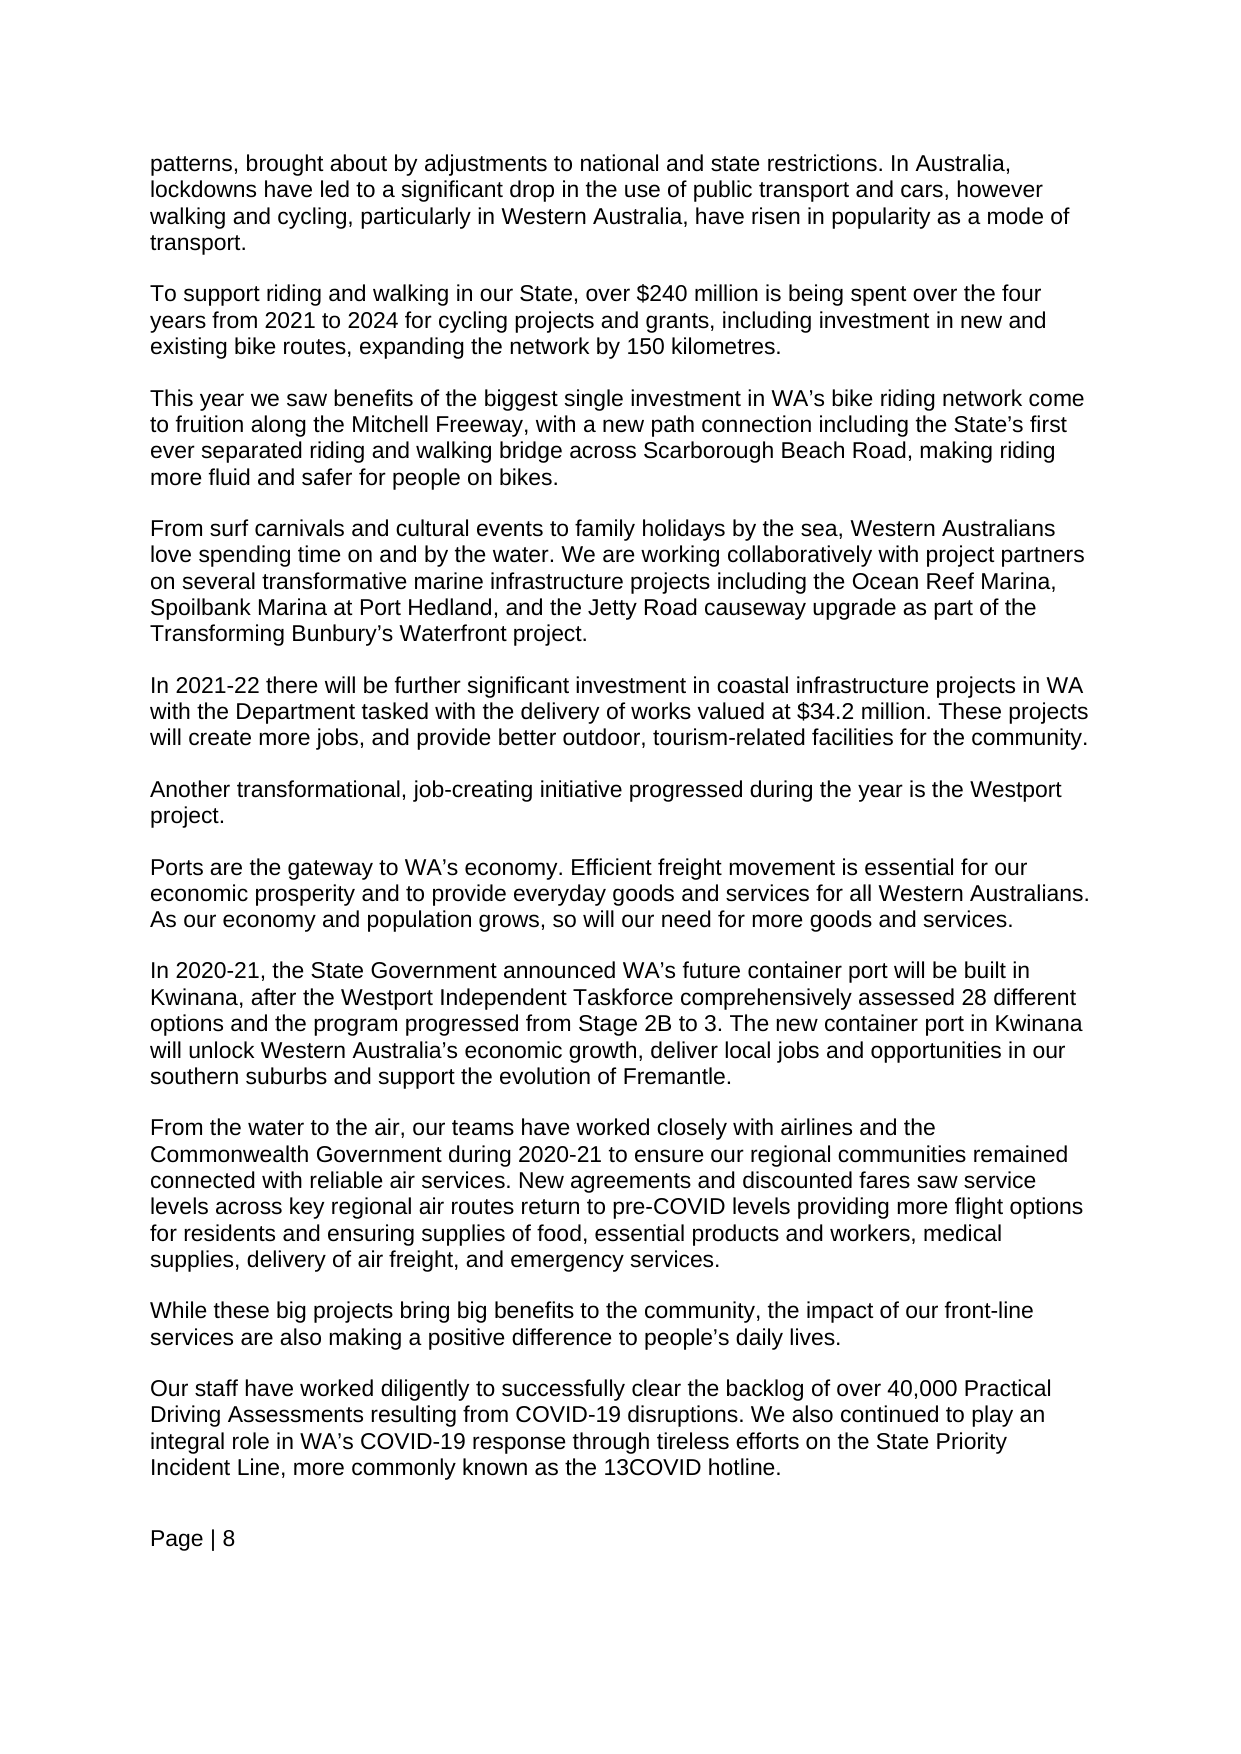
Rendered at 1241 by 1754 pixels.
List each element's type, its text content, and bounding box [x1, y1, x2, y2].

text Ports are the gateway to WA’s economy. Efficient freight movement is essential for our economic prosperity and to provide everyday goods and services for all Western Australians. As our economy and population grows, so will our need for more goods and services. [150, 853, 1090, 932]
text From surf carnivals and cultural events to family holidays by the sea, Western Australians love spending time on and by the water. We are working collaboratively with project partners on several transformative marine infrastructure projects including the Ocean Reef Marina, Spoilbank Marina at Port Hedland, and the Jetty Road causeway upgrade as part of the Transforming Bunbury’s Waterfront project. [150, 515, 1090, 647]
text Another transformational, job-creating initiative progressed during the year is the Westport project. [150, 776, 1090, 828]
text Our staff have worked diligently to successfully clear the backlog of over 40,000 Practical Driving Assessments resulting from COVID-19 disruptions. We also continued to play an integral role in WA’s COVID-19 response through tireless efforts on the State Priority Incident Line, more commonly known as the 13COVID hotline. [150, 1375, 1090, 1481]
text This year we saw benefits of the biggest single investment in WA’s bike riding network come to fruition along the Mitchell Freeway, with a new path connection including the State’s first ever separated riding and walking bridge across Scarborough Beach Road, making riding more fluid and safer for people on bikes. [150, 384, 1090, 490]
text From the water to the air, our teams have worked closely with airlines and the Commonwealth Government during 2020-21 to ensure our regional communities remained connected with reliable air services. New agreements and discounted fares saw service levels across key regional air routes return to pre-COVID levels providing more flight options for residents and ensuring supplies of food, essential products and workers, medical supplies, delivery of air freight, and emergency services. [150, 1114, 1090, 1272]
text While these big projects bring big benefits to the community, the impact of our front-line services are also making a positive difference to people’s daily lives. [150, 1297, 1090, 1350]
text In 2020-21, the State Government announced WA’s future container port will be built in Kwinana, after the Westport Independent Taskforce comprehensively assessed 28 different options and the program progressed from Stage 2B to 3. The new container port in Kwinana will unlock Western Australia’s economic growth, deliver local jobs and opportunities in our southern suburbs and support the evolution of Fremantle. [150, 957, 1090, 1089]
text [150, 150, 1090, 255]
text To support riding and walking in our State, over $240 million is being spent over the four years from 2021 to 2024 for cycling projects and grants, including investment in new and existing bike routes, expanding the network by 150 kilometres. [150, 280, 1090, 359]
text In 2021-22 there will be further significant investment in coastal infrastructure projects in WA with the Department tasked with the delivery of works valued at $34.2 million. These projects will create more jobs, and provide better outdoor, tourism-related facilities for the community. [150, 672, 1090, 751]
